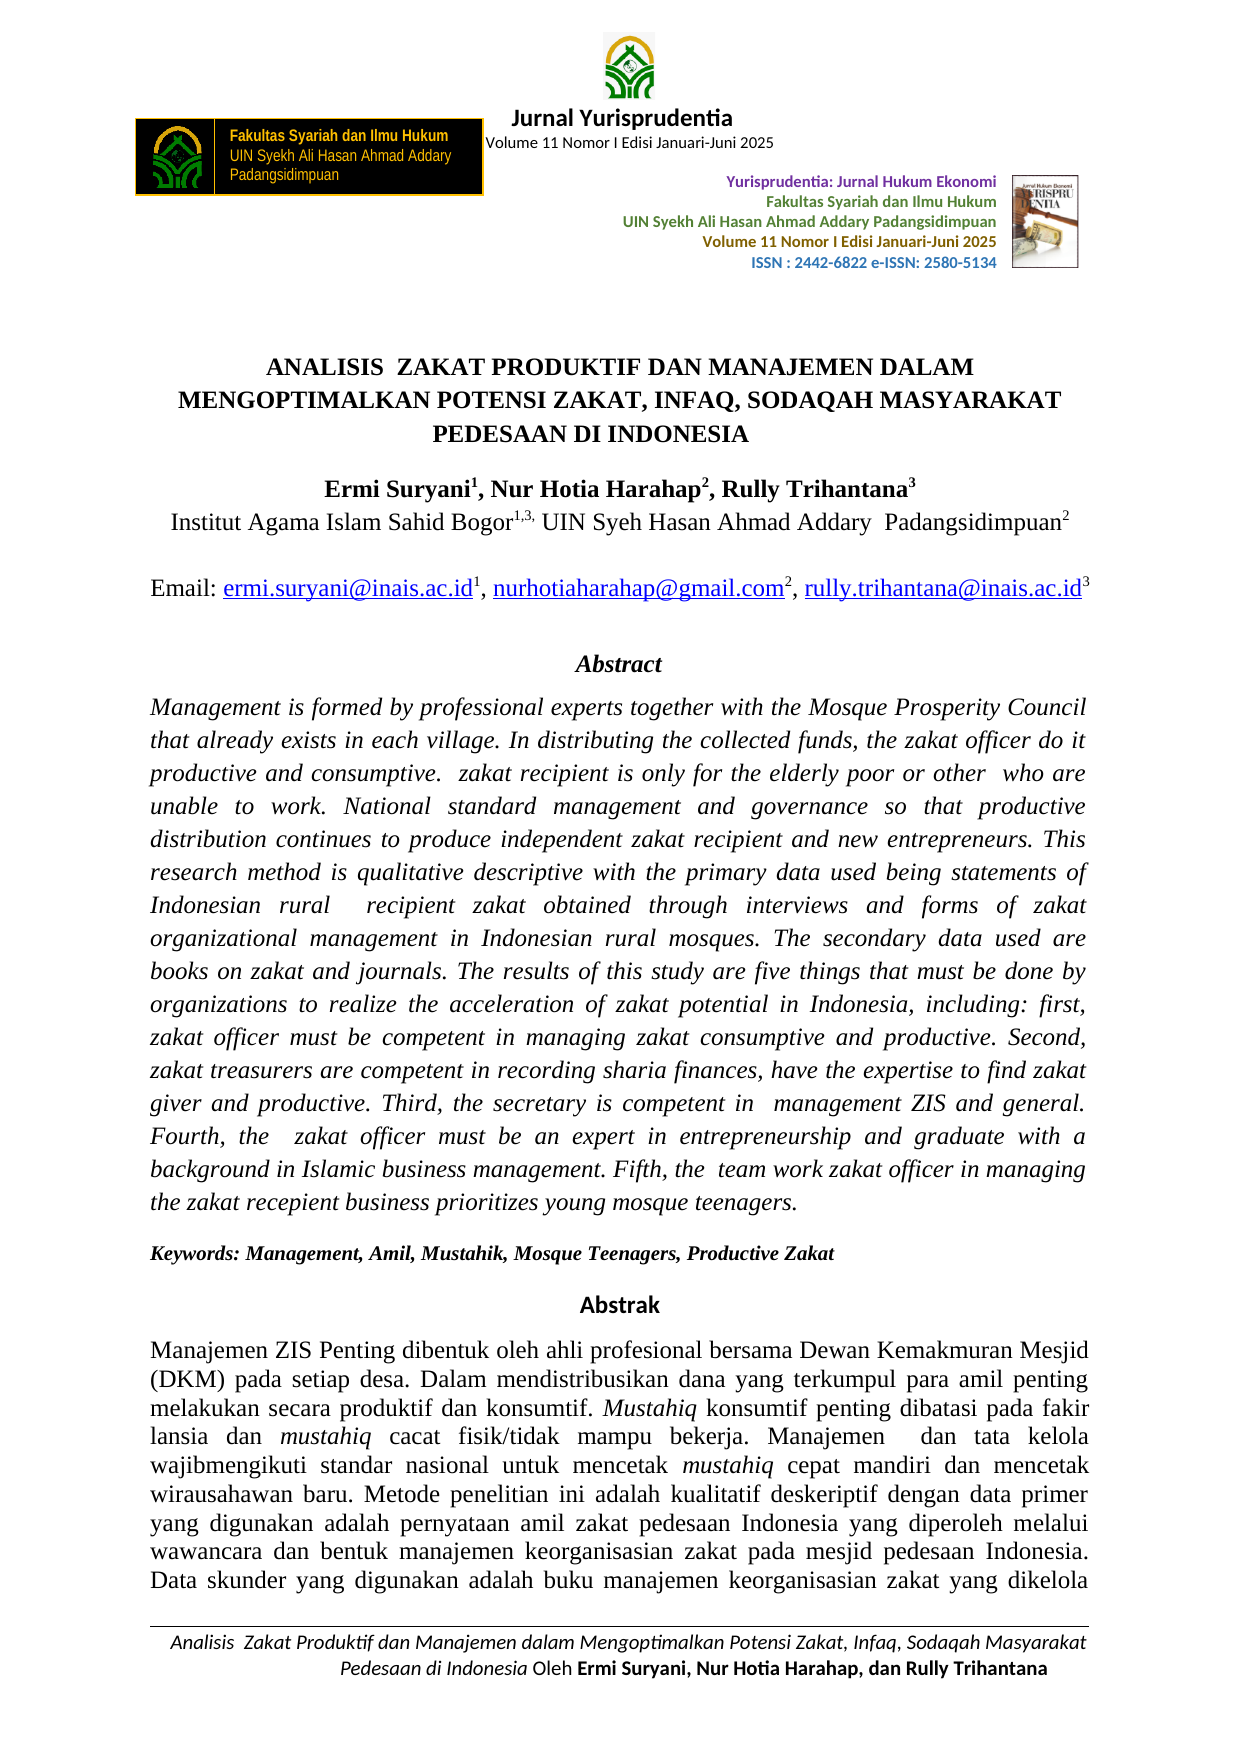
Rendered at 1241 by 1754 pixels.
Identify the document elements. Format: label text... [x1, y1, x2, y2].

picture [603, 32, 656, 100]
text ANALISIS ZAKAT PRODUKTIF DAN MANAJEMEN DALAM MENGOPTIMALKAN POTENSI ZAKAT, INFAQ, SODAQAH MASYARAKAT PEDESAAN DI INDONESIA [150, 352, 1089, 449]
text Abstrak [150, 1289, 1089, 1320]
text Keywords: Management, Amil, Mustahik, Mosque Teenagers, Productive Zakat [150, 1241, 1089, 1265]
picture [1012, 175, 1079, 268]
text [150, 1335, 1089, 1594]
text Management is formed by professional experts together with the Mosque Prosperity Council that already exists in each village. In distributing the collected funds, the zakat officer do it productive and consumptive. zakat recipient is only for the elderly poor or other who are unable to work. National standard management and governance so that productive distribution continues to produce independent zakat recipient and new entrepreneurs. This research method is qualitative descriptive with the primary data used being statements of Indonesian rural recipient zakat obtained through interviews and forms of zakat organizational management in Indonesian rural mosques. The secondary data used are books on zakat and journals. The results of this study are five things that must be done by organizations to realize the acceleration of zakat potential in Indonesia, including: first, zakat officer must be competent in managing zakat consumptive and productive. Second, zakat treasurers are competent in recording sharia finances, have the expertise to find zakat giver and productive. Third, the secretary is competent in management ZIS and general. Fourth, the zakat officer must be an expert in entrepreneurship and graduate with a background in Islamic business management. Fifth, the team work zakat officer in managing the zakat recepient business prioritizes young mosque teenagers. [150, 692, 1089, 1216]
text Email: ermi.suryani@inais.ac.id1, nurhotiaharahap@gmail.com2, rully.trihantana@inais.ac.id3 [150, 573, 1089, 601]
text Institut Agama Islam Sahid Bogor1,3, UIN Syeh Hasan Ahmad Addary Padangsidimpuan2 [150, 507, 1089, 536]
text Ermi Suryani1, Nur Hotia Harahap2, Rully Trihantana3 [150, 474, 1089, 503]
text Abstract [150, 649, 1089, 677]
picture [147, 123, 208, 192]
